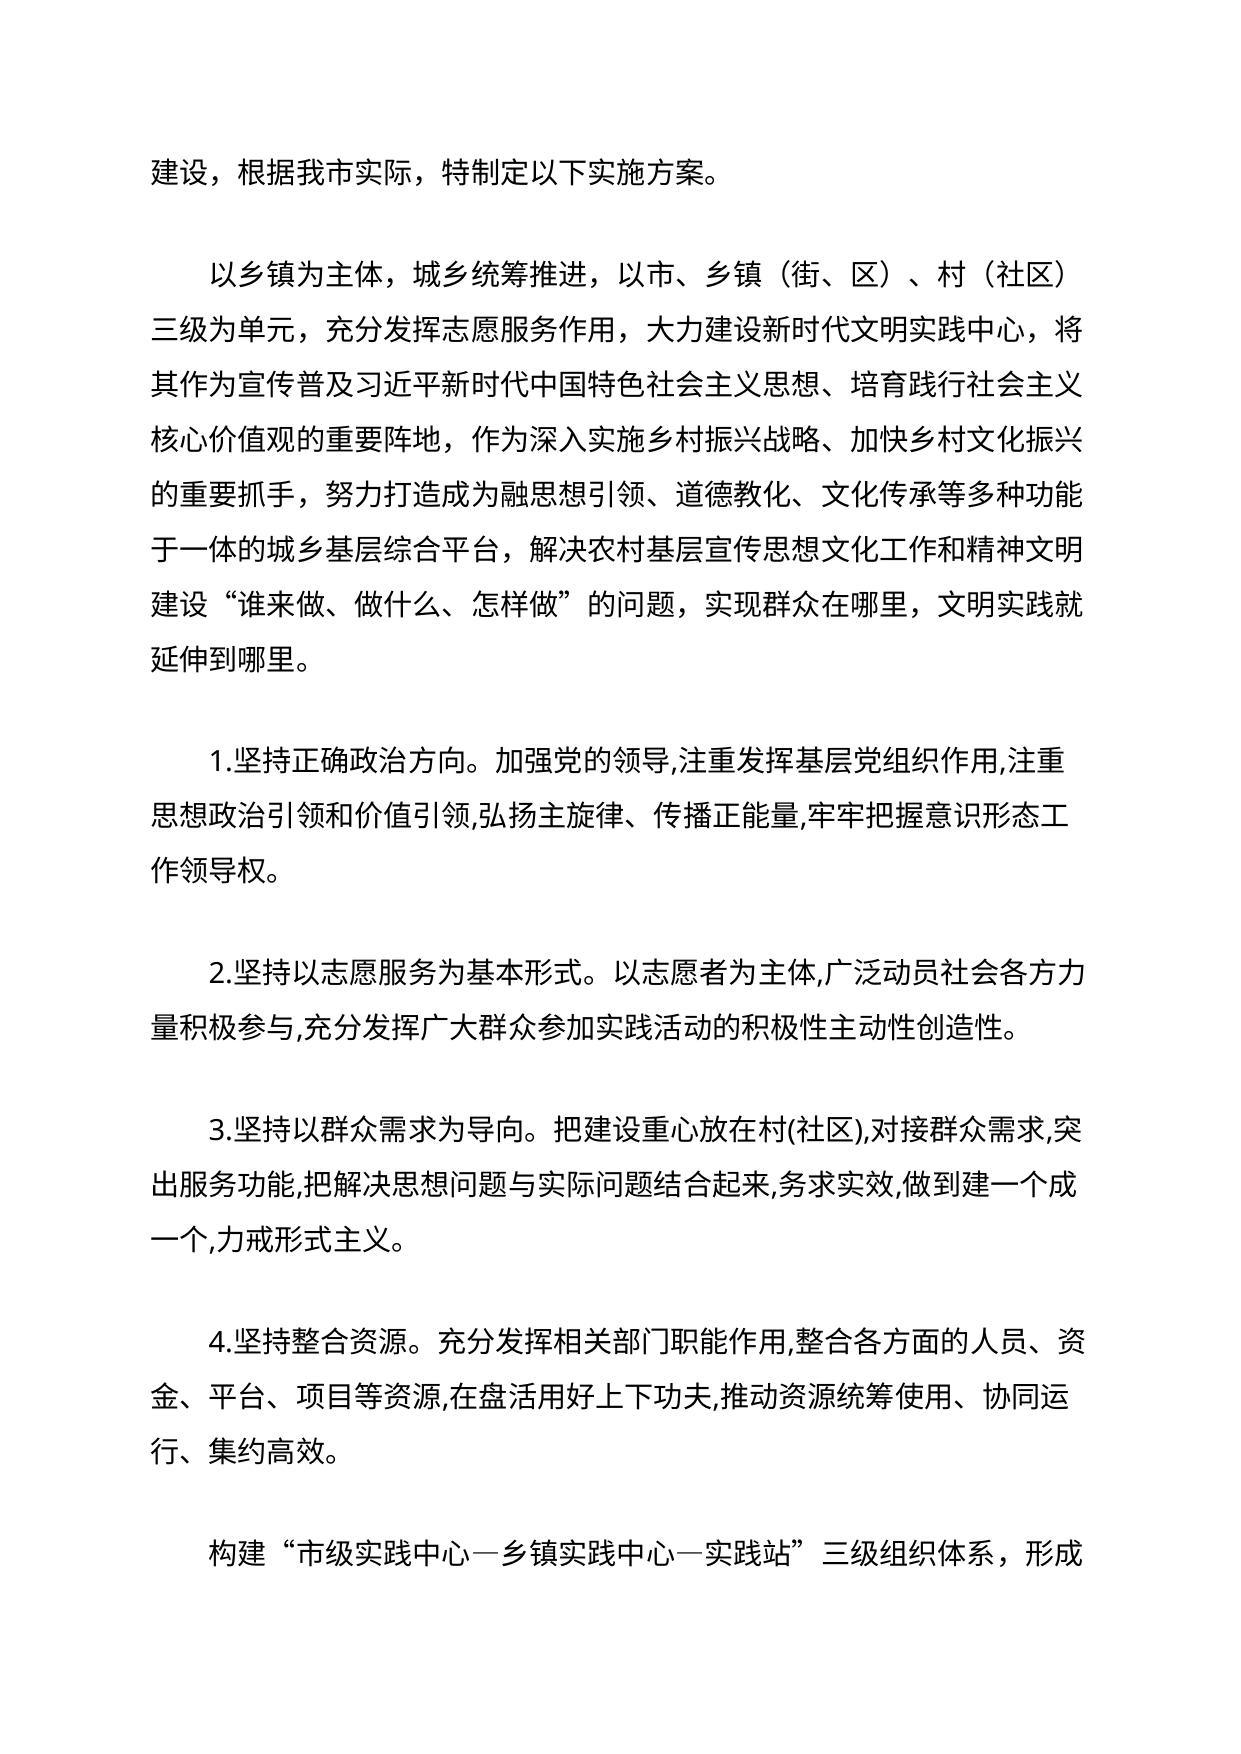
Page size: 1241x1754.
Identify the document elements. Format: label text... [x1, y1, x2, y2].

text 1.坚持正确政治方向。加强党的领导,注重发挥基层党组织作用,注重思想政治引领和价值引领,弘扬主旋律、传播正能量,牢牢把握意识形态工作领导权。 [150, 738, 1090, 890]
text 3.坚持以群众需求为导向。把建设重心放在村(社区),对接群众需求,突出服务功能,把解决思想问题与实际问题结合起来,务求实效,做到建一个成一个,力戒形式主义。 [150, 1107, 1090, 1259]
text 4.坚持整合资源。充分发挥相关部门职能作用,整合各方面的人员、资金、平台、项目等资源,在盘活用好上下功夫,推动资源统筹使用、协同运行、集约高效。 [150, 1318, 1090, 1471]
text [150, 1530, 1090, 1573]
text 以乡镇为主体，城乡统筹推进，以市、乡镇（街、区）、村（社区）三级为单元，充分发挥志愿服务作用，大力建设新时代文明实践中心，将其作为宣传普及习近平新时代中国特色社会主义思想、培育践行社会主义核心价值观的重要阵地，作为深入实施乡村振兴战略、加快乡村文化振兴的重要抓手，努力打造成为融思想引领、道德教化、文化传承等多种功能于一体的城乡基层综合平台，解决农村基层宣传思想文化工作和精神文明建设“谁来做、做什么、怎样做”的问题，实现群众在哪里，文明实践就延伸到哪里。 [150, 252, 1090, 678]
text 2.坚持以志愿服务为基本形式。以志愿者为主体,广泛动员社会各方力量积极参与,充分发挥广大群众参加实践活动的积极性主动性创造性。 [150, 949, 1090, 1047]
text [150, 150, 1090, 192]
